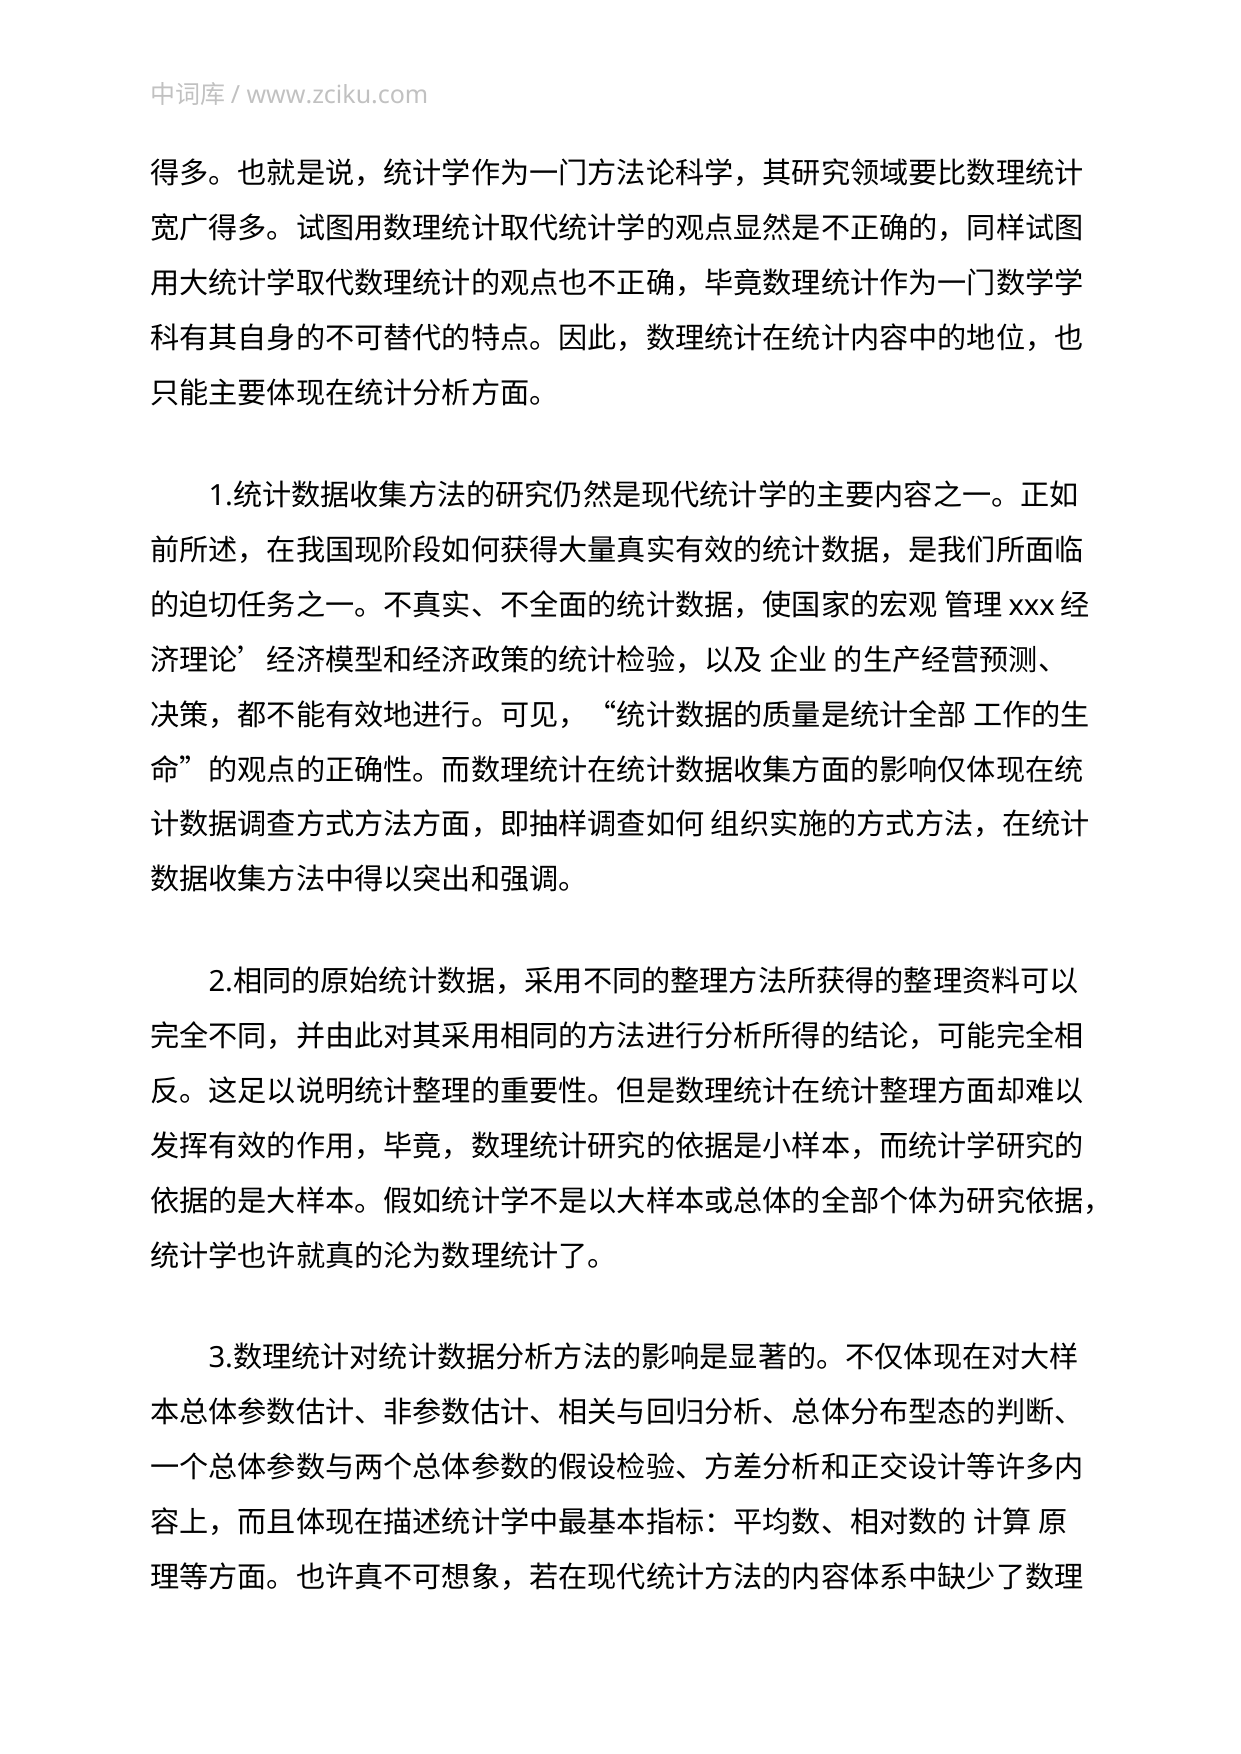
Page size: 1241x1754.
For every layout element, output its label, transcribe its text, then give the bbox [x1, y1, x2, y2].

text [150, 150, 1090, 412]
text 2.相同的原始统计数据，采用不同的整理方法所获得的整理资料可以完全不同，并由此对其采用相同的方法进行分析所得的结论，可能完全相反。这足以说明统计整理的重要性。但是数理统计在统计整理方面却难以发挥有效的作用，毕竟，数理统计研究的依据是小样本，而统计学研究的依据的是大样本。假如统计学不是以大样本或总体的全部个体为研究依据，统计学也许就真的沦为数理统计了。 [150, 958, 1090, 1274]
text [150, 1334, 1090, 1596]
text 1.统计数据收集方法的研究仍然是现代统计学的主要内容之一。正如前所述，在我国现阶段如何获得大量真实有效的统计数据，是我们所面临的迫切任务之一。不真实、不全面的统计数据，使国家的宏观 管理xxx经济理论’经济模型和经济政策的统计检验，以及 企业 的生产经营预测、决策，都不能有效地进行。可见，“统计数据的质量是统计全部 工作的生命”的观点的正确性。而数理统计在统计数据收集方面的影响仅体现在统计数据调查方式方法方面，即抽样调查如何 组织实施的方式方法，在统计数据收集方法中得以突出和强调。 [150, 471, 1090, 898]
